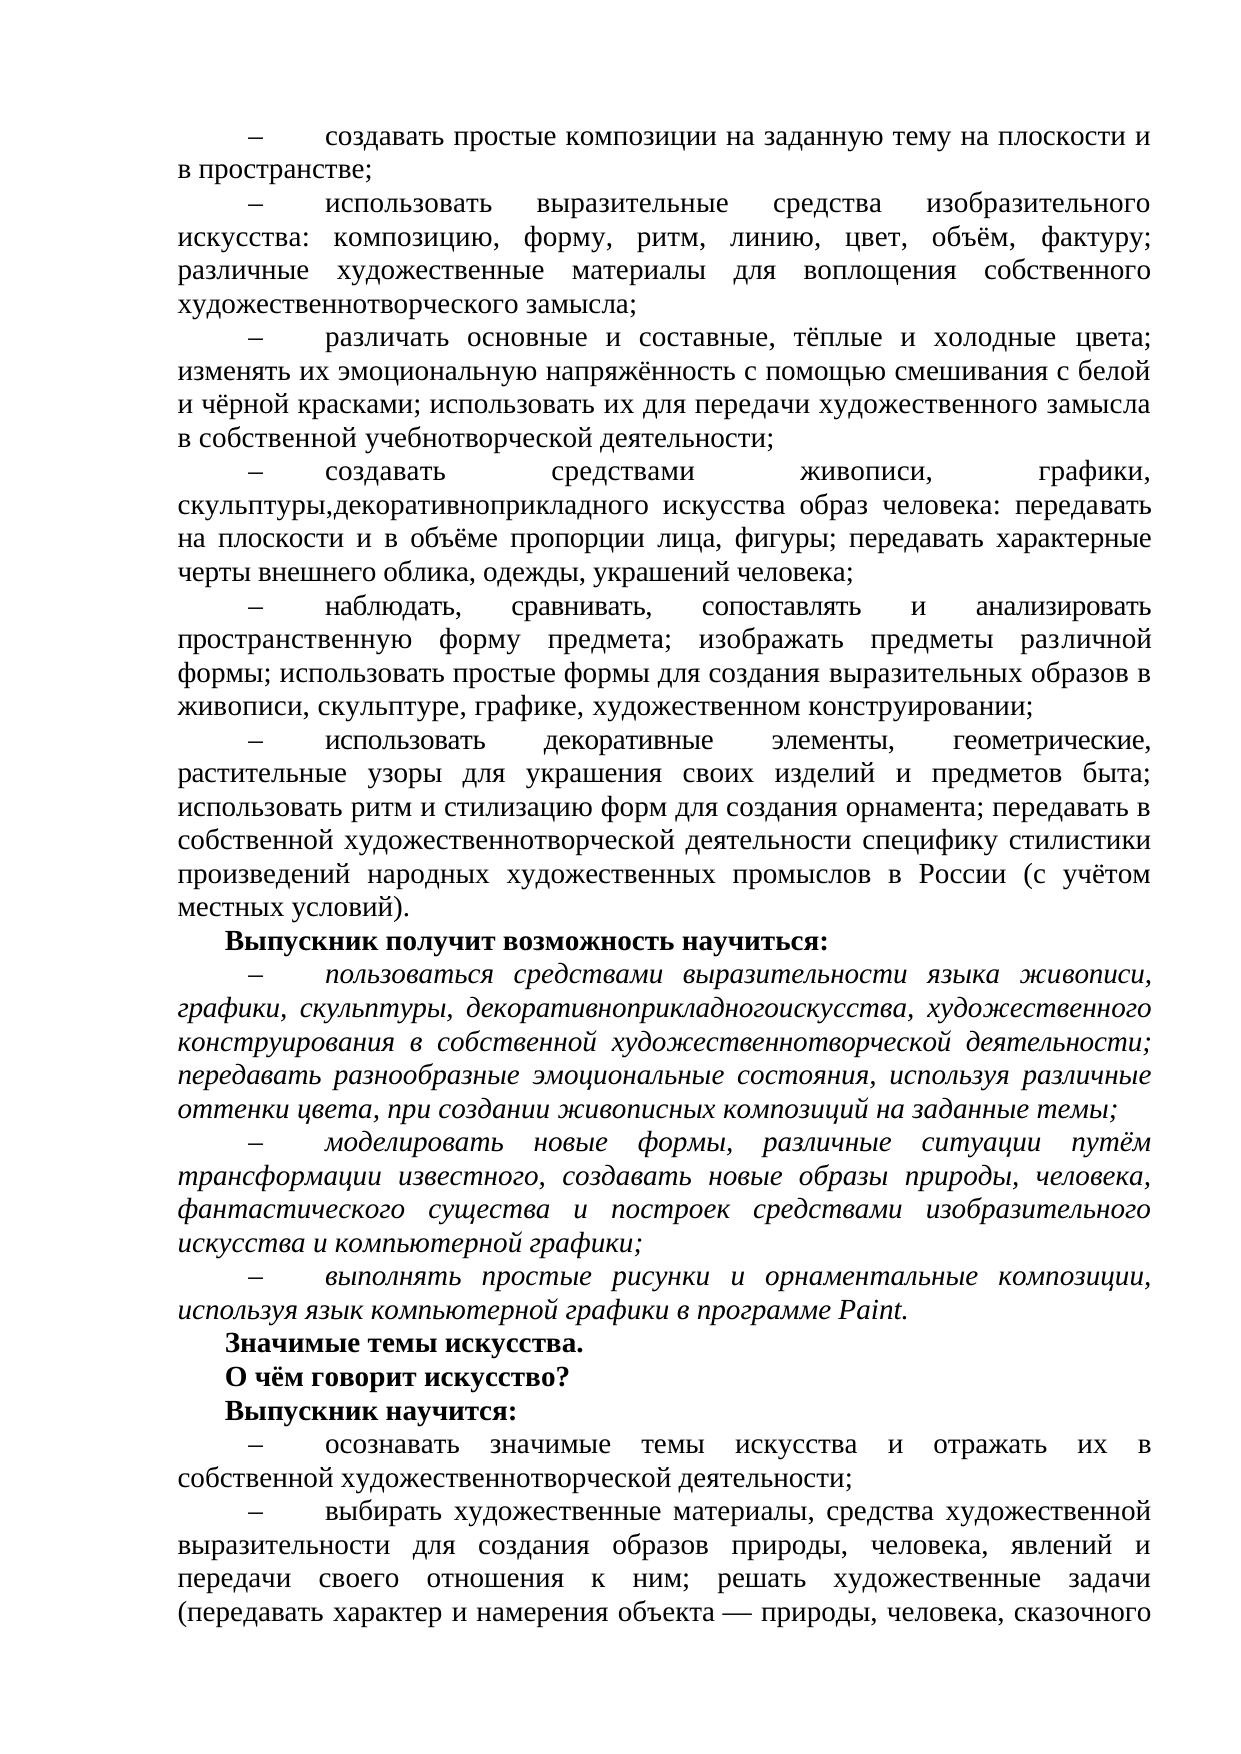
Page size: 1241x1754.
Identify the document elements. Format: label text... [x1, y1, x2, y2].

text пользоваться средствами выразительности языка живописи, графики, скульптуры, декоративно­прикладногоискусства, художественного конструирования в собственной художественно­творческой деятельности; передавать разнообразные эмоциональные состояния, используя различные оттенки цвета, при создании живописных композиций на заданные темы; [177, 957, 1152, 1124]
text создавать простые композиции на заданную тему на плоскости и в пространстве; [177, 118, 1152, 185]
text различать основные и составные, тёплые и холодные цвета; изменять их эмоциональную напряжённость с помощью смешивания с белой и чёрной красками; использовать их для передачи художественного замысла в собственной учебно­творческой деятельности; [177, 319, 1152, 453]
text использовать выразительные средства изобразительного искусства: композицию, форму, ритм, линию, цвет, объём, фактуру; различные художественные материалы для воплощения собственного художественно­творческого замысла; [177, 185, 1152, 319]
text Выпускник научится: [177, 1393, 1152, 1426]
text осознавать значимые темы искусства и отражать их в собственной художественно­творческой деятельности; [177, 1426, 1152, 1493]
text использовать декоративные элементы, геометрические, растительные узоры для украшения своих изделий и предметов быта; использовать ритм и стилизацию форм для создания орнамента; передавать в собственной художественно­творческой деятельности специфику стилистики произведений народных художественных промыслов в России (с учётом местных условий). [177, 722, 1152, 923]
text моделировать новые формы, различные ситуации путём трансформации известного, создавать новые образы природы, человека, фантастического существа и построек средствами изобразительного искусства и компьютерной графики; [177, 1124, 1152, 1258]
text выполнять простые рисунки и орнаментальные композиции, используя язык компьютерной графики в программе Paint. [177, 1258, 1152, 1326]
text создавать средствами живописи, графики, скульптуры,декоративно­прикладного искусства образ человека: передавать на плоскости и в объёме пропорции лица, фигуры; передавать характерные черты внешнего облика, одежды, украшений человека; [177, 453, 1152, 588]
text Значимые темы искусства. О чём говорит искусство? [224, 1326, 1152, 1393]
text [177, 1493, 1152, 1627]
text Выпускник получит возможность научиться: [177, 923, 1152, 957]
text наблюдать, сравнивать, сопоставлять и анализировать пространственную форму предмета; изображать предметы различной формы; использовать простые формы для создания выразительных образов в живописи, скульптуре, графике, художественном конструировании; [177, 588, 1152, 722]
